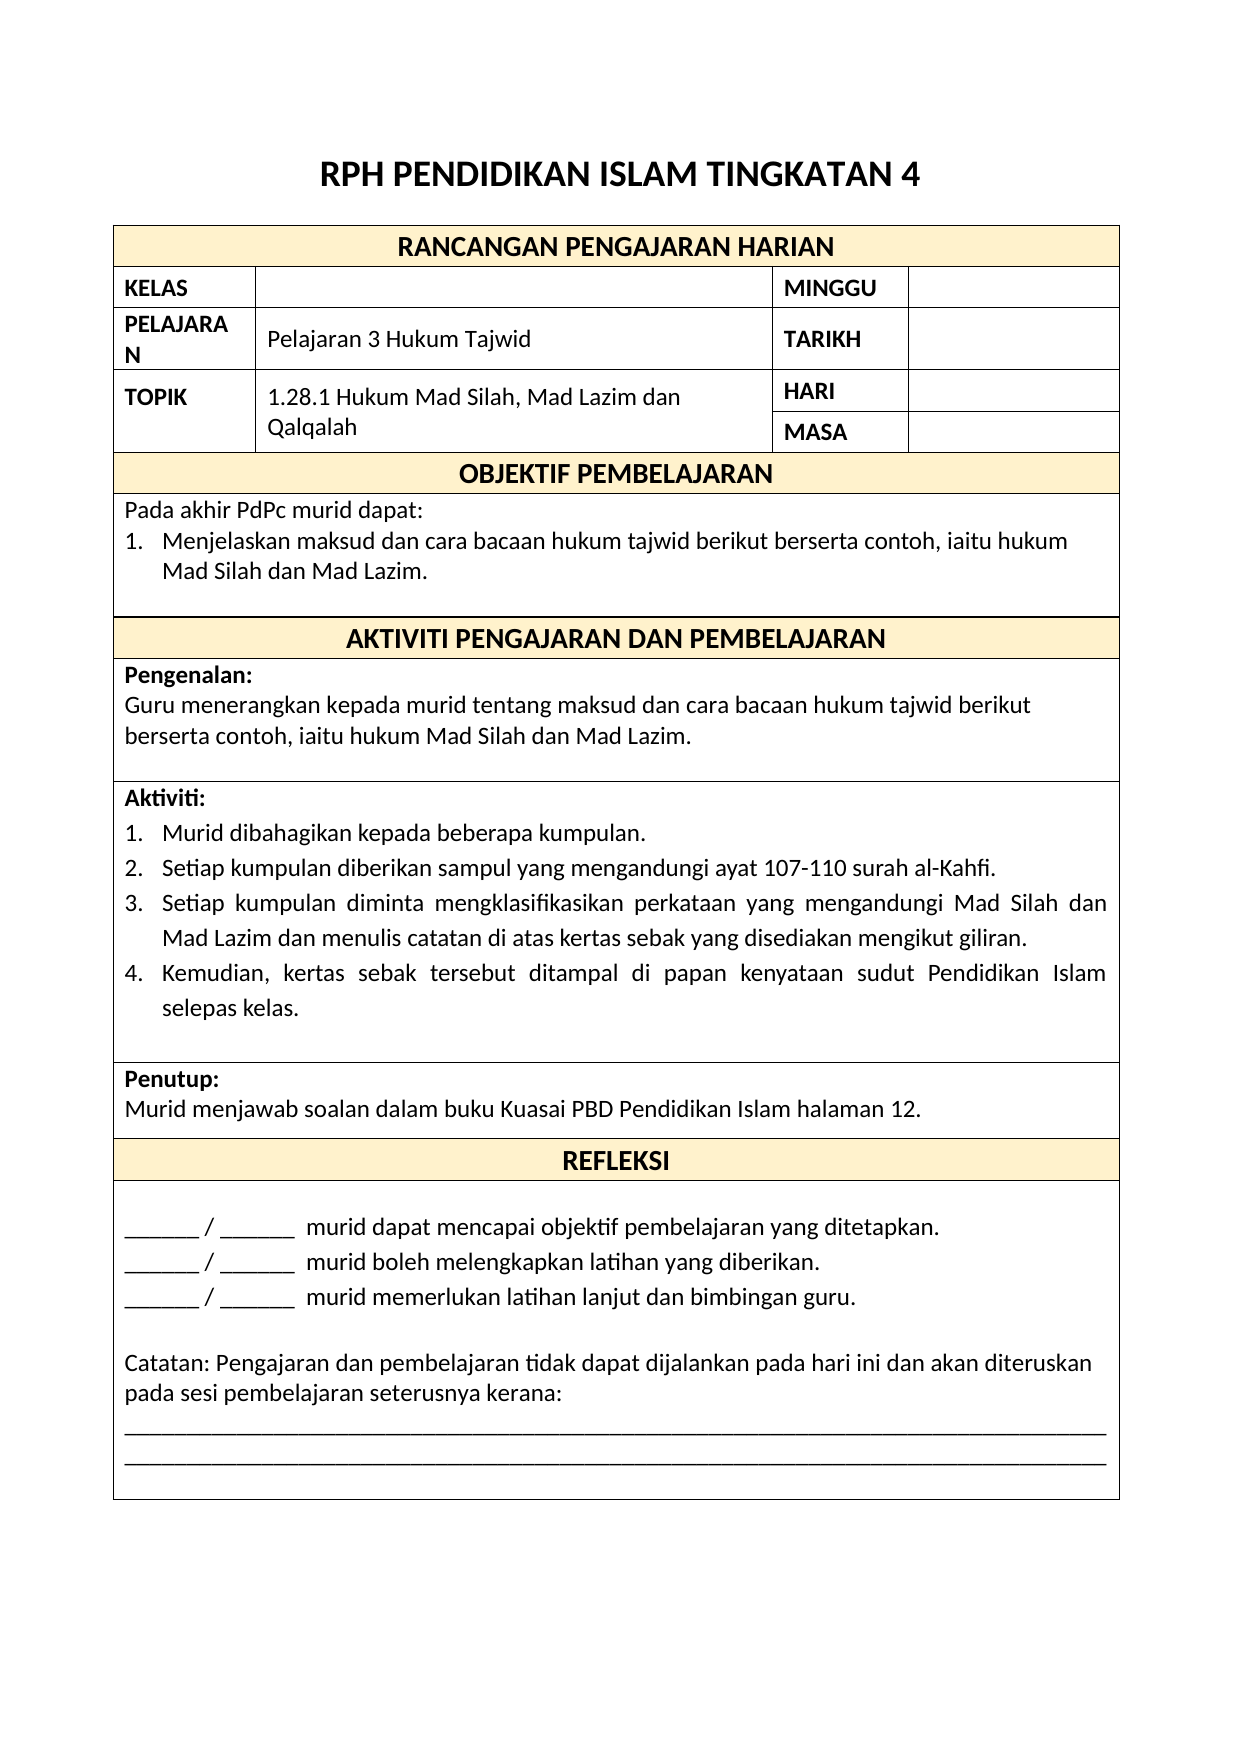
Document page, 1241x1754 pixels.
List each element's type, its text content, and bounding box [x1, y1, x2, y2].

table_cell 1.28.1 Hukum Mad Silah, Mad Lazim dan Qalqalah [256, 370, 772, 452]
table_cell [256, 267, 772, 307]
table_cell OBJEKTIF PEMBELAJARAN [114, 453, 1119, 493]
table_cell TOPIK [114, 370, 255, 452]
table_cell KELAS [114, 267, 255, 307]
table_cell Penutup: Murid menjawab soalan dalam buku Kuasai PBD Pendidikan Islam halaman 12. [114, 1063, 1119, 1138]
text RPH PENDIDIKAN ISLAM TINGKATAN 4 [112, 150, 1128, 196]
table_cell [909, 267, 1119, 307]
table_cell MINGGU [773, 267, 908, 307]
table_cell Pengenalan: Guru menerangkan kepada murid tentang maksud dan cara bacaan hukum tajwid berikut berserta contoh, iaitu hukum Mad Silah dan Mad Lazim. [114, 659, 1119, 781]
table_cell PELAJARAN [114, 308, 255, 369]
table_cell [909, 308, 1119, 369]
table_cell MASA [773, 412, 908, 452]
table_cell HARI [773, 370, 908, 411]
table_cell Aktiviti: Murid dibahagikan kepada beberapa kumpulan. Setiap kumpulan diberikan sampul yang mengandungi ayat 107-110 surah al-Kahfi. Setiap kumpulan diminta mengklasifikasikan perkataan yang mengandungi Mad Silah dan Mad Lazim dan menulis catatan di atas kertas sebak yang disediakan mengikut giliran. Kemudian, kertas sebak tersebut ditampal di papan kenyataan sudut Pendidikan Islam selepas kelas. [114, 782, 1119, 1062]
table_cell REFLEKSI [114, 1139, 1119, 1180]
table_cell ______ / ______ murid dapat mencapai objektif pembelajaran yang ditetapkan. ______ / ______ murid boleh melengkapkan latihan yang diberikan. ______ / ______ murid memerlukan latihan lanjut dan bimbingan guru. Catatan: Pengajaran dan pembelajaran tidak dapat dijalankan pada hari ini dan akan diteruskan pada sesi pembelajaran seterusnya kerana: _______________________________________________________________________________ _______________________________________________________________________________ [114, 1181, 1119, 1499]
table_cell Pada akhir PdPc murid dapat: Menjelaskan maksud dan cara bacaan hukum tajwid berikut berserta contoh, iaitu hukum Mad Silah dan Mad Lazim. [114, 494, 1119, 616]
table_cell [909, 370, 1119, 411]
table_cell TARIKH [773, 308, 908, 369]
table_cell Pelajaran 3 Hukum Tajwid [256, 308, 772, 369]
table_cell AKTIVITI PENGAJARAN DAN PEMBELAJARAN [114, 618, 1119, 658]
table_header RANCANGAN PENGAJARAN HARIAN [114, 226, 1119, 266]
table_cell [909, 412, 1119, 452]
